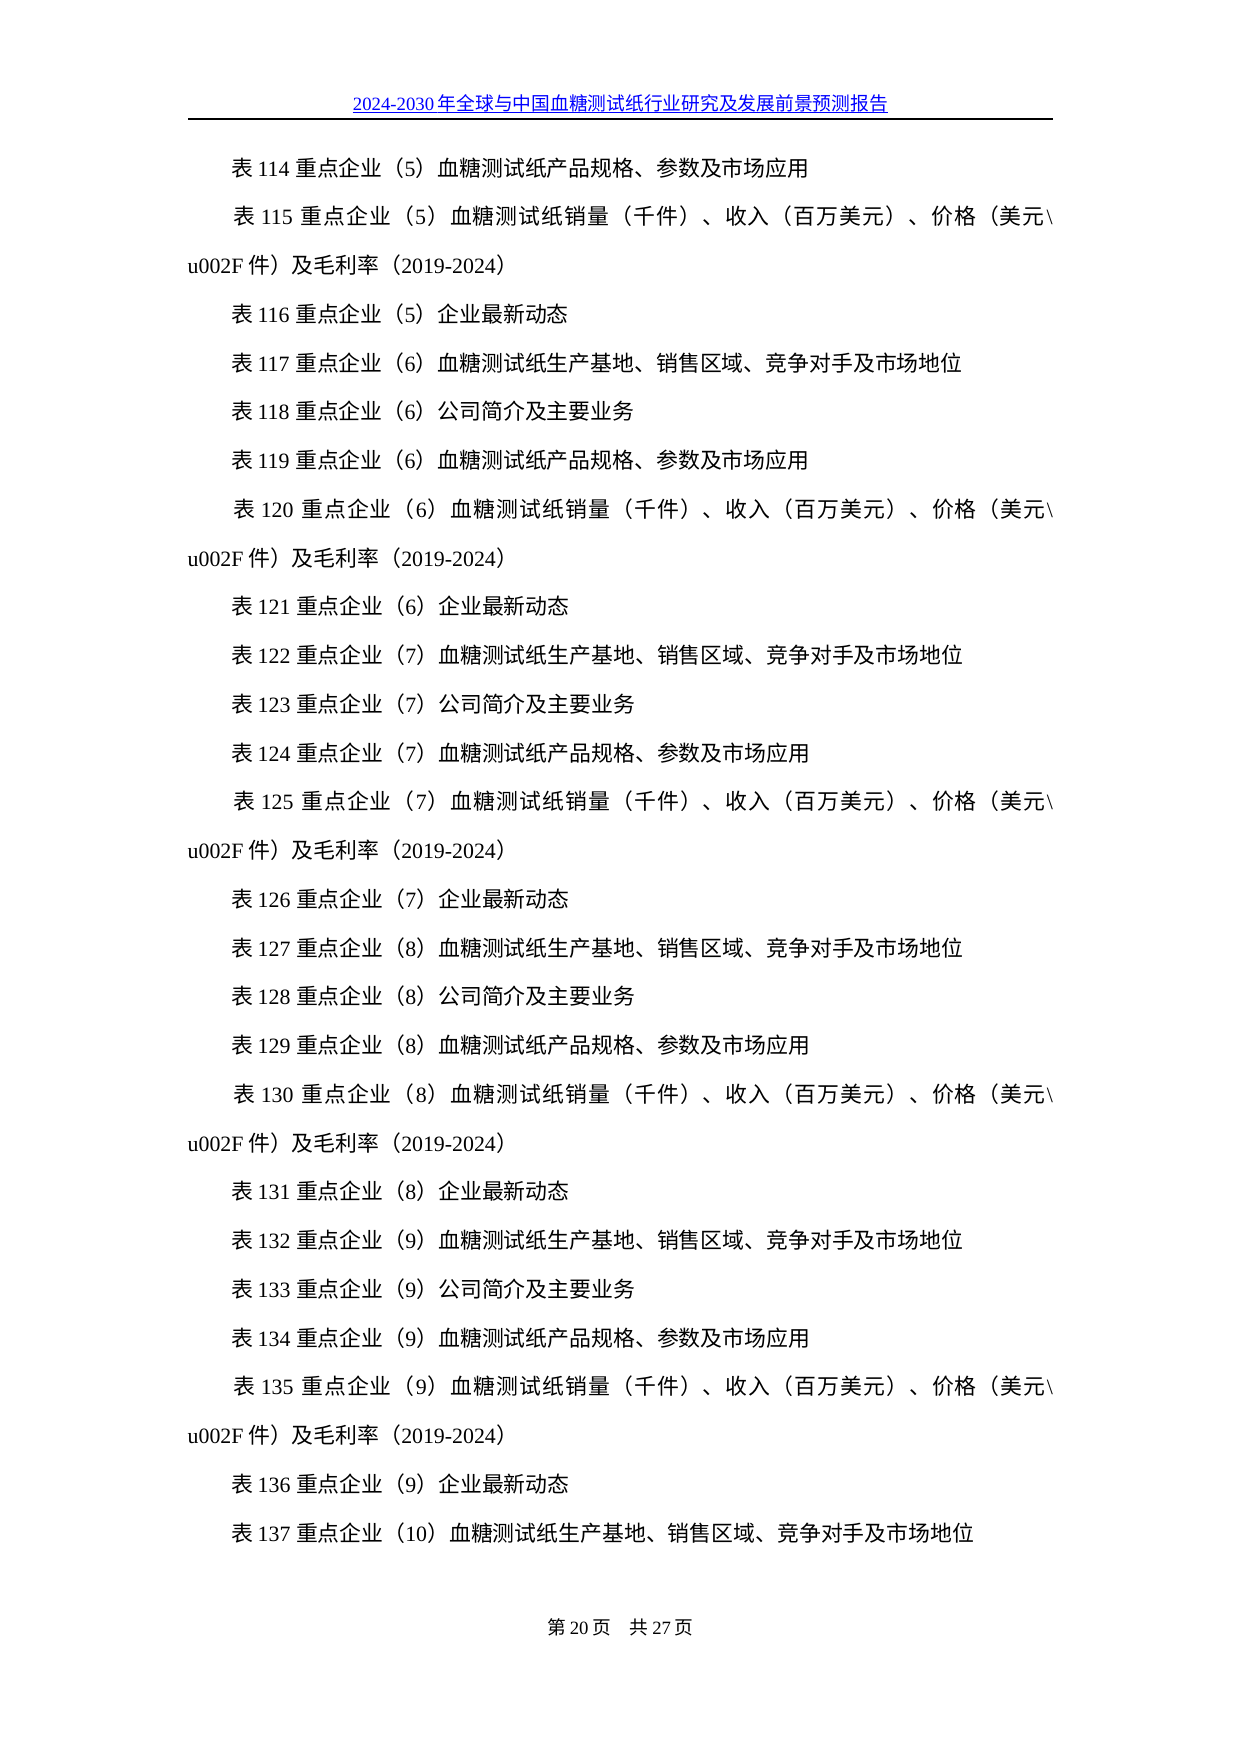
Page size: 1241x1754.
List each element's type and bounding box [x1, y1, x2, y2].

text [187, 150, 1053, 1548]
